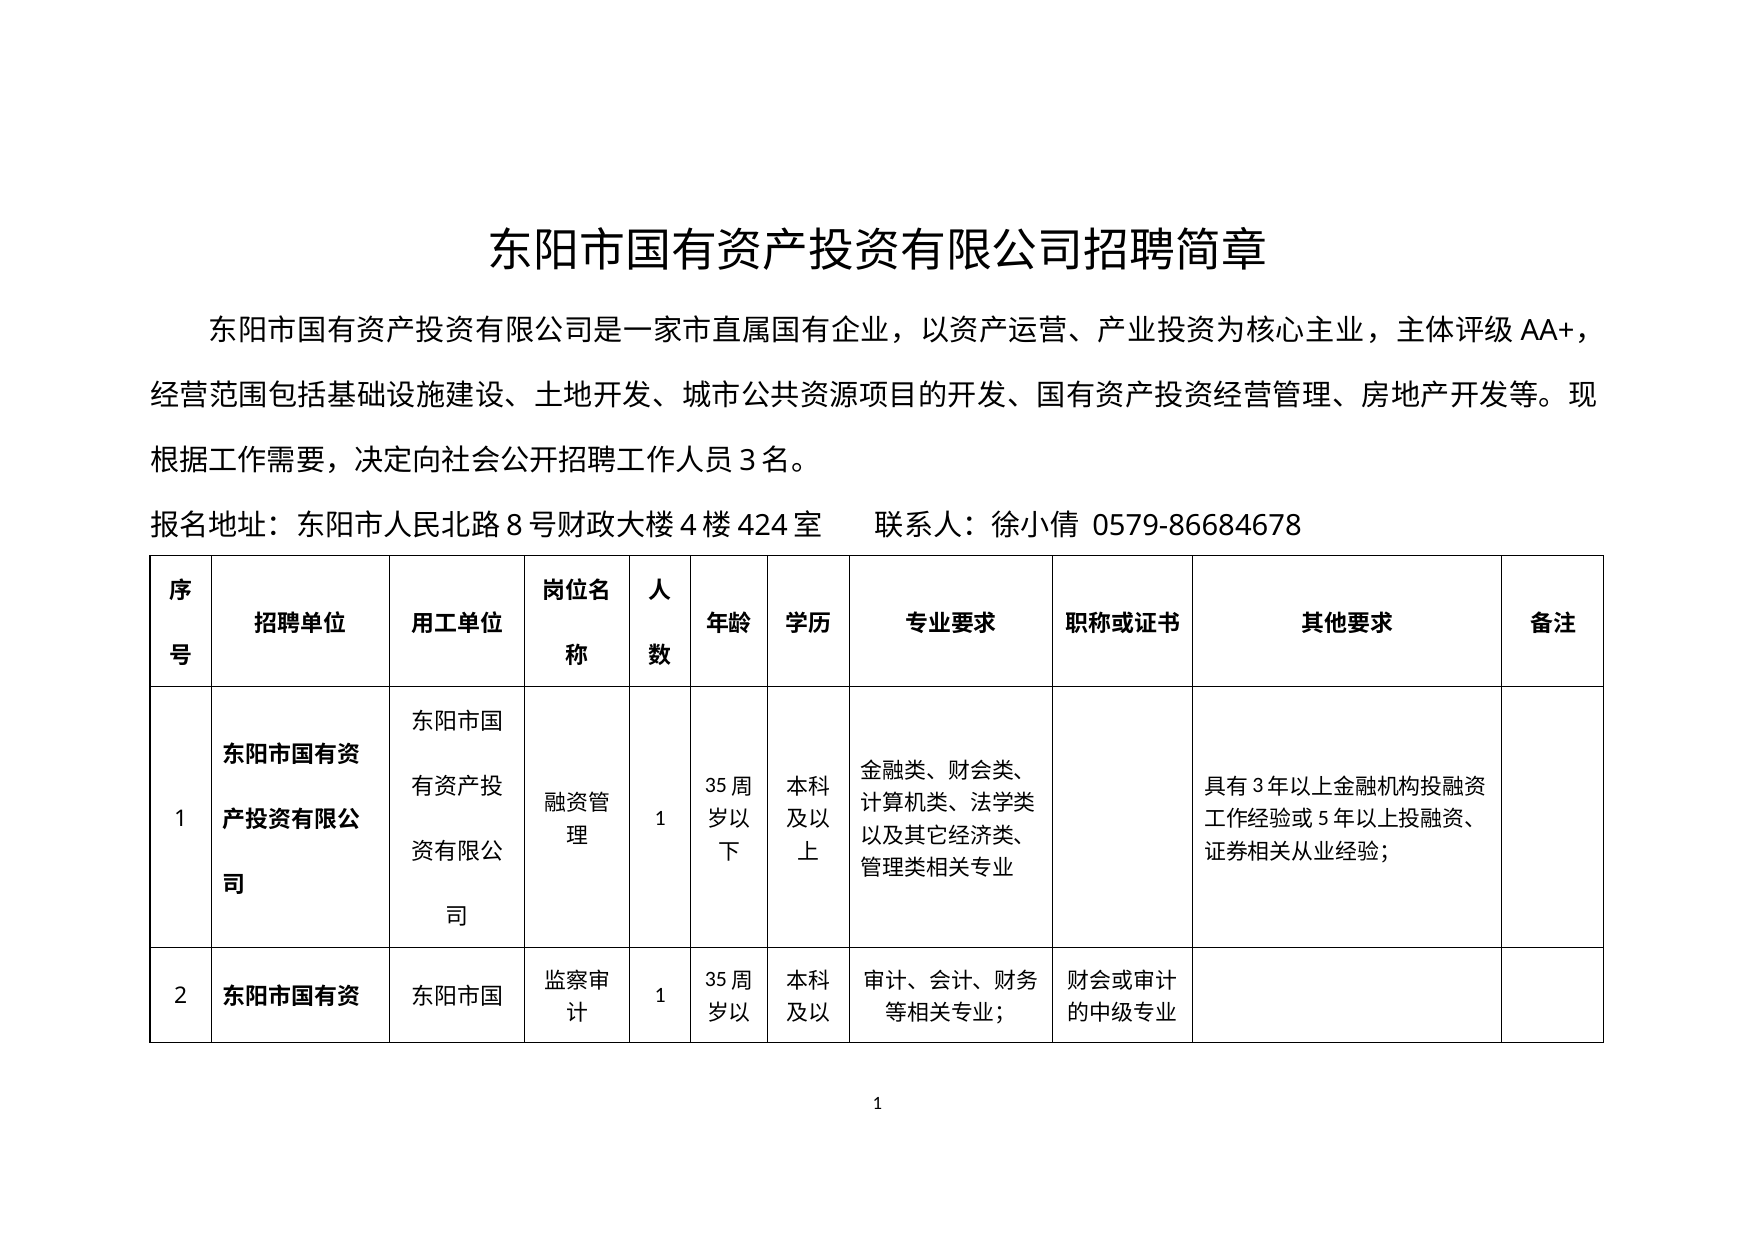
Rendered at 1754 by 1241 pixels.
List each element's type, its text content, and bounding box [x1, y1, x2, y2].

table_cell [1193, 948, 1501, 1042]
table_cell 东阳市国有资产投资有限公司 [390, 687, 524, 947]
table_cell 审计、会计、财务等相关专业； [850, 948, 1052, 1042]
table_cell 35周岁以下 [691, 687, 767, 947]
table_header 备注 [1502, 556, 1603, 686]
text 报名地址：东阳市人民北路8号财政大楼4楼424室 联系人：徐小倩 0579-86684678 [150, 490, 1604, 555]
table_cell 1 [630, 687, 690, 947]
text 东阳市国有资产投资有限公司是一家市直属国有企业，以资产运营、产业投资为核心主业，主体评级AA+，经营范围包括基础设施建设、土地开发、城市公共资源项目的开发、国有资产投资经营管理、房地产开发等。现根据工作需要，决定向社会公开招聘工作人员3名。 [150, 295, 1604, 371]
table_header 年龄 [691, 556, 767, 686]
table_cell 具有3年以上金融机构投融资工作经验或5年以上投融资、证券相关从业经验； [1193, 687, 1501, 947]
table_header 专业要求 [850, 556, 1052, 686]
table_cell 金融类、财会类、计算机类、法学类以及其它经济类、管理类相关专业 [850, 687, 1052, 947]
table_header 其他要求 [1193, 556, 1501, 686]
table_cell 融资管理 [525, 687, 629, 947]
table_cell 本科及以上 [768, 687, 849, 947]
table_cell [1053, 687, 1192, 947]
table_cell 本科及以上 [768, 948, 849, 1042]
table_cell 东阳市国有资产投资有限公司 [212, 948, 389, 1042]
table_cell [1502, 687, 1603, 947]
table_header 职称或证书 [1053, 556, 1192, 686]
table_cell [1502, 948, 1603, 1042]
table_cell 35周岁以下 [691, 948, 767, 1042]
table_cell 东阳市国有资产投资有限公司 [212, 687, 389, 947]
text 东阳市国有资产投资有限公司是一家市直属国有企业，以资产运营、产业投资为核心主业，主体评级AA+，经营范围包括基础设施建设、土地开发、城市公共资源项目的开发、国有资产投资经营管理、房地产开发等。现根据工作需要，决定向社会公开招聘工作人员3名。 [150, 414, 1604, 490]
table_header 序号 [151, 556, 211, 686]
table_cell 2 [151, 948, 211, 1042]
table_header 用工单位 [390, 556, 524, 686]
table_cell 1 [630, 948, 690, 1042]
table_cell 监察审计 [525, 948, 629, 1042]
table_cell 东阳市国有资产投资有限公司 [390, 948, 524, 1042]
table_header 岗位名称 [525, 556, 629, 686]
table_header 招聘单位 [212, 556, 389, 686]
table_header 学历 [768, 556, 849, 686]
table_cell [1053, 948, 1192, 1042]
text 东阳市国有资产投资有限公司招聘简章 [150, 198, 1604, 295]
table_cell 1 [151, 687, 211, 947]
table_header 人数 [630, 556, 690, 686]
